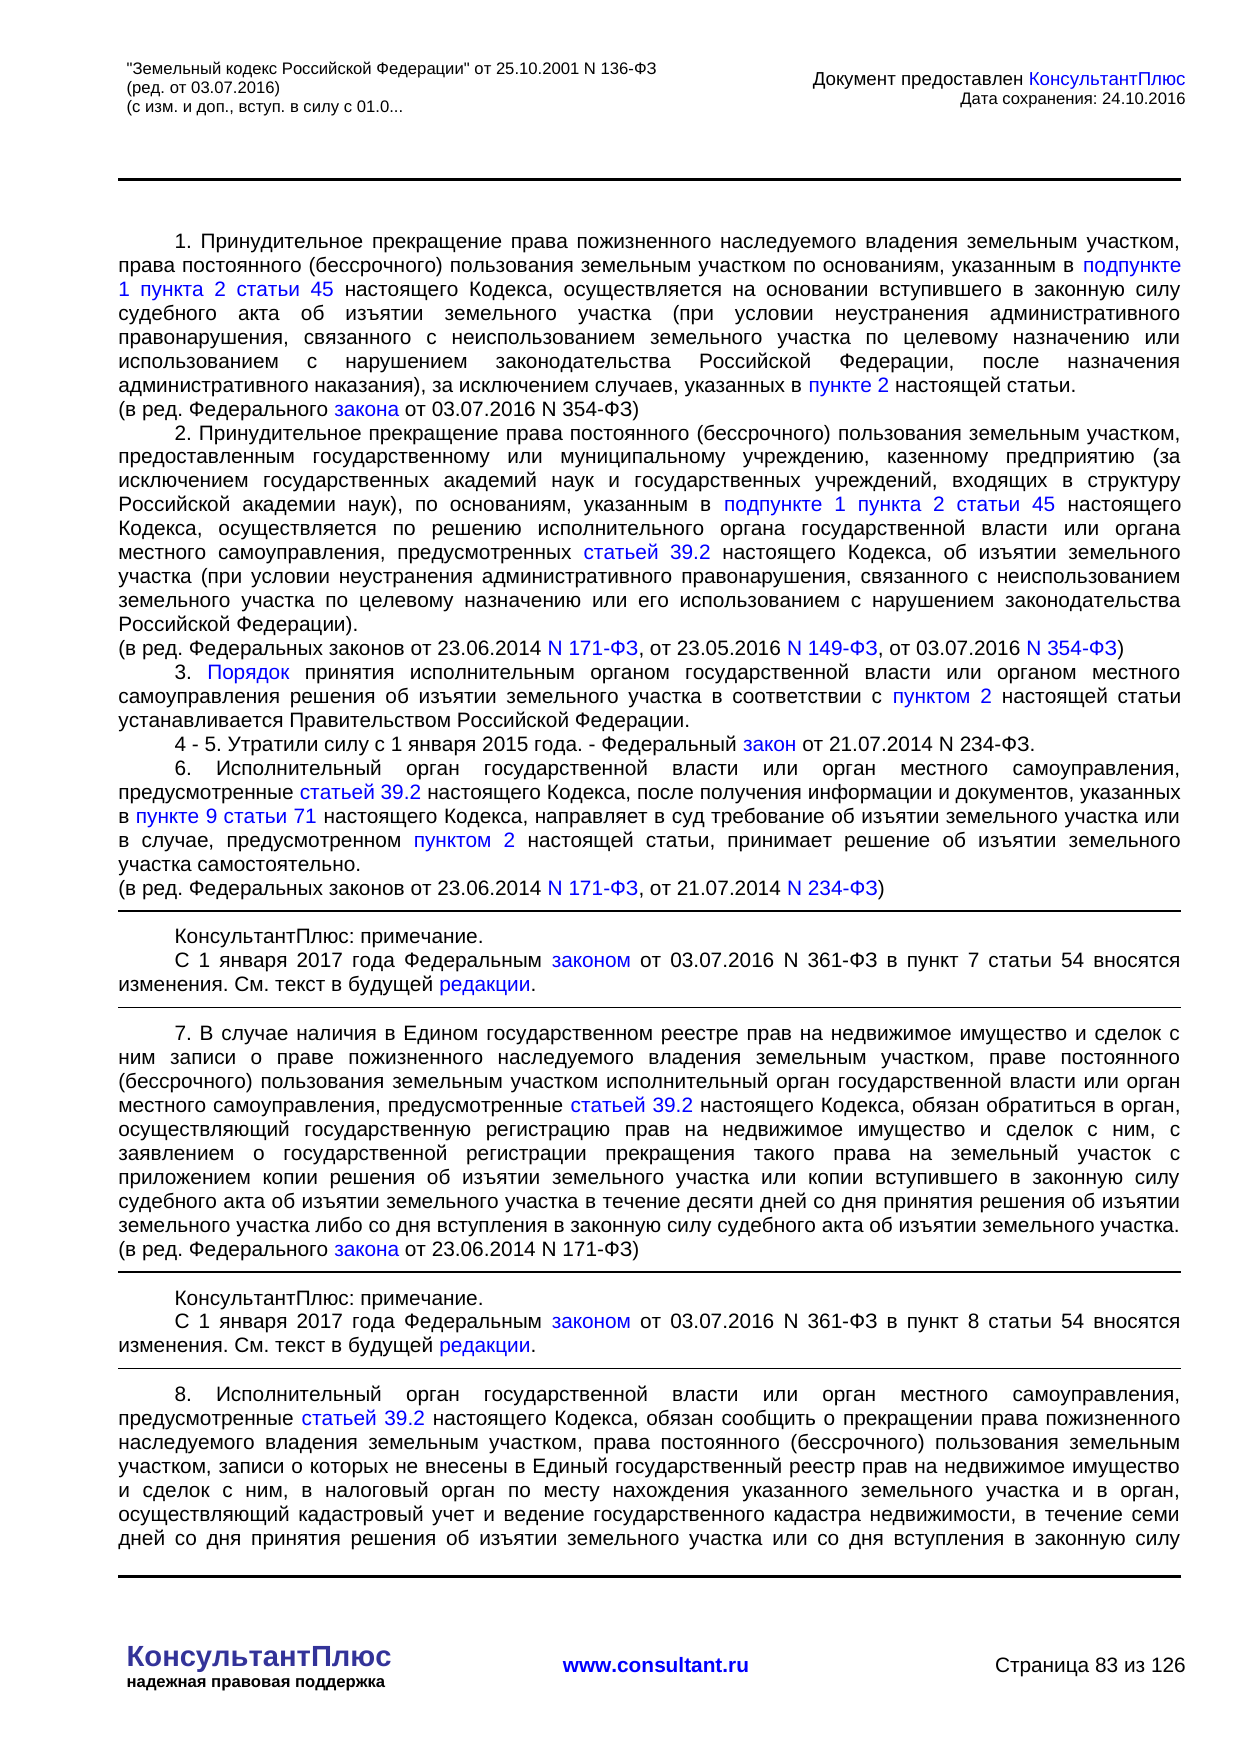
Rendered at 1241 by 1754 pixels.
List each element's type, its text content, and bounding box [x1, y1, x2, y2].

text (в ред. Федерального закона от 03.07.2016 N 354-ФЗ) [118, 396, 1181, 420]
text (в ред. Федеральных законов от 23.06.2014 N 171-ФЗ, от 23.05.2016 N 149-ФЗ, от 03.07.2016 N 354-ФЗ) [118, 636, 1181, 660]
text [118, 1382, 1181, 1550]
text 7. В случае наличия в Едином государственном реестре прав на недвижимое имущество и сделок с ним записи о праве пожизненного наследуемого владения земельным участком, праве постоянного (бессрочного) пользования земельным участком исполнительный орган государственной власти или орган местного самоуправления, предусмотренные статьей 39.2 настоящего Кодекса, обязан обратиться в орган, осуществляющий государственную регистрацию прав на недвижимое имущество и сделок с ним, с заявлением о государственной регистрации прекращения такого права на земельный участок с приложением копии решения об изъятии земельного участка или копии вступившего в законную силу судебного акта об изъятии земельного участка в течение десяти дней со дня принятия решения об изъятии земельного участка либо со дня вступления в законную силу судебного акта об изъятии земельного участка. [118, 1021, 1181, 1237]
text (в ред. Федеральных законов от 23.06.2014 N 171-ФЗ, от 21.07.2014 N 234-ФЗ) [118, 876, 1181, 899]
text (в ред. Федерального закона от 23.06.2014 N 171-ФЗ) [118, 1237, 1181, 1261]
text КонсультантПлюс: примечание. [118, 1285, 1181, 1309]
text КонсультантПлюс: примечание. [118, 924, 1181, 948]
text С 1 января 2017 года Федеральным законом от 03.07.2016 N 361-ФЗ в пункт 8 статьи 54 вносятся изменения. См. текст в будущей редакции. [118, 1309, 1181, 1357]
text 1. Принудительное прекращение права пожизненного наследуемого владения земельным участком, права постоянного (бессрочного) пользования земельным участком по основаниям, указанным в подпункте 1 пункта 2 статьи 45 настоящего Кодекса, осуществляется на основании вступившего в законную силу судебного акта об изъятии земельного участка (при условии неустранения административного правонарушения, связанного с неиспользованием земельного участка по целевому назначению или использованием с нарушением законодательства Российской Федерации, после назначения административного наказания), за исключением случаев, указанных в пункте 2 настоящей статьи. [118, 229, 1181, 396]
text 2. Принудительное прекращение права постоянного (бессрочного) пользования земельным участком, предоставленным государственному или муниципальному учреждению, казенному предприятию (за исключением государственных академий наук и государственных учреждений, входящих в структуру Российской академии наук), по основаниям, указанным в подпункте 1 пункта 2 статьи 45 настоящего Кодекса, осуществляется по решению исполнительного органа государственной власти или органа местного самоуправления, предусмотренных статьей 39.2 настоящего Кодекса, об изъятии земельного участка (при условии неустранения административного правонарушения, связанного с неиспользованием земельного участка по целевому назначению или его использованием с нарушением законодательства Российской Федерации). [118, 420, 1181, 636]
text С 1 января 2017 года Федеральным законом от 03.07.2016 N 361-ФЗ в пункт 7 статьи 54 вносятся изменения. См. текст в будущей редакции. [118, 948, 1181, 996]
text 4 - 5. Утратили силу с 1 января 2015 года. - Федеральный закон от 21.07.2014 N 234-ФЗ. [118, 732, 1181, 756]
text 6. Исполнительный орган государственной власти или орган местного самоуправления, предусмотренные статьей 39.2 настоящего Кодекса, после получения информации и документов, указанных в пункте 9 статьи 71 настоящего Кодекса, направляет в суд требование об изъятии земельного участка или в случае, предусмотренном пунктом 2 настоящей статьи, принимает решение об изъятии земельного участка самостоятельно. [118, 756, 1181, 876]
text 3. Порядок принятия исполнительным органом государственной власти или органом местного самоуправления решения об изъятии земельного участка в соответствии с пунктом 2 настоящей статьи устанавливается Правительством Российской Федерации. [118, 660, 1181, 732]
